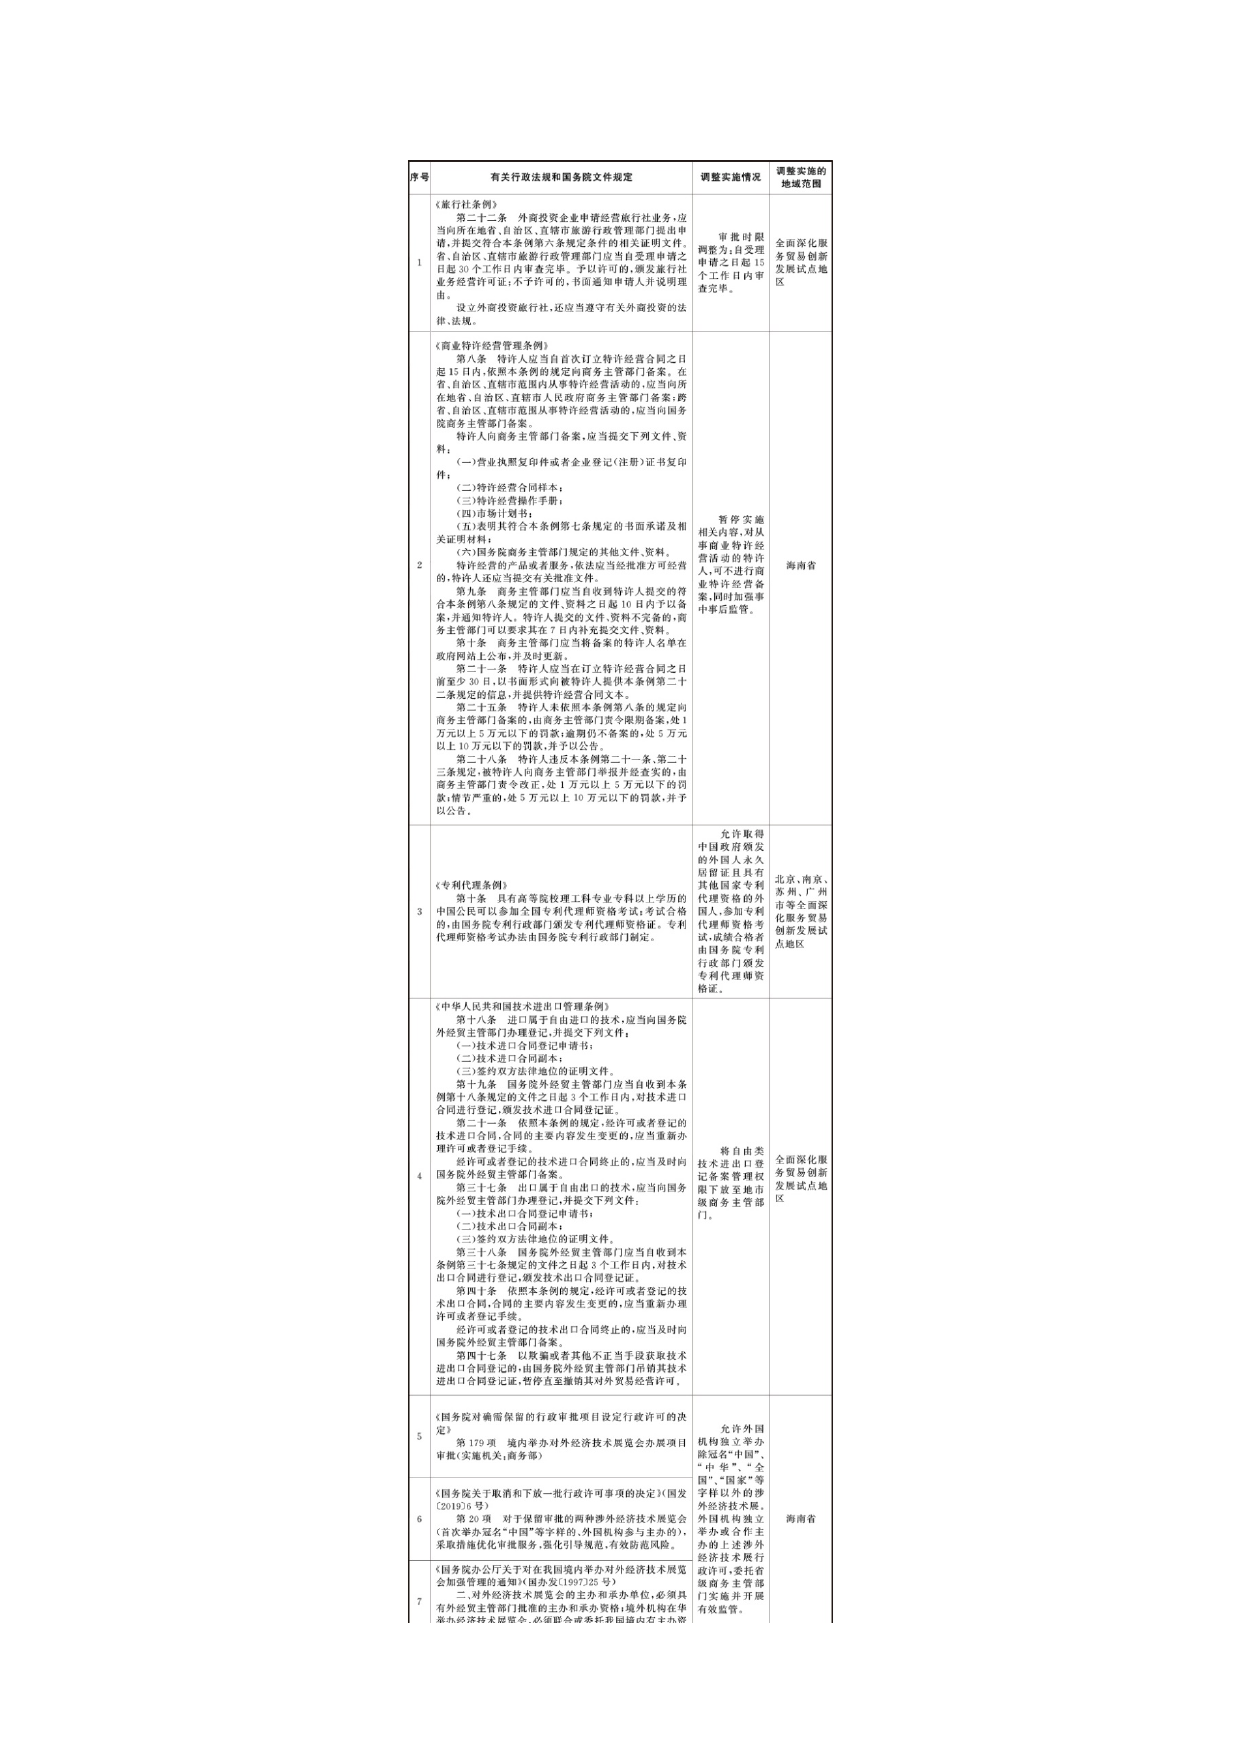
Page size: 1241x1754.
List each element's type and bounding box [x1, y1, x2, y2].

picture [407, 160, 834, 1623]
